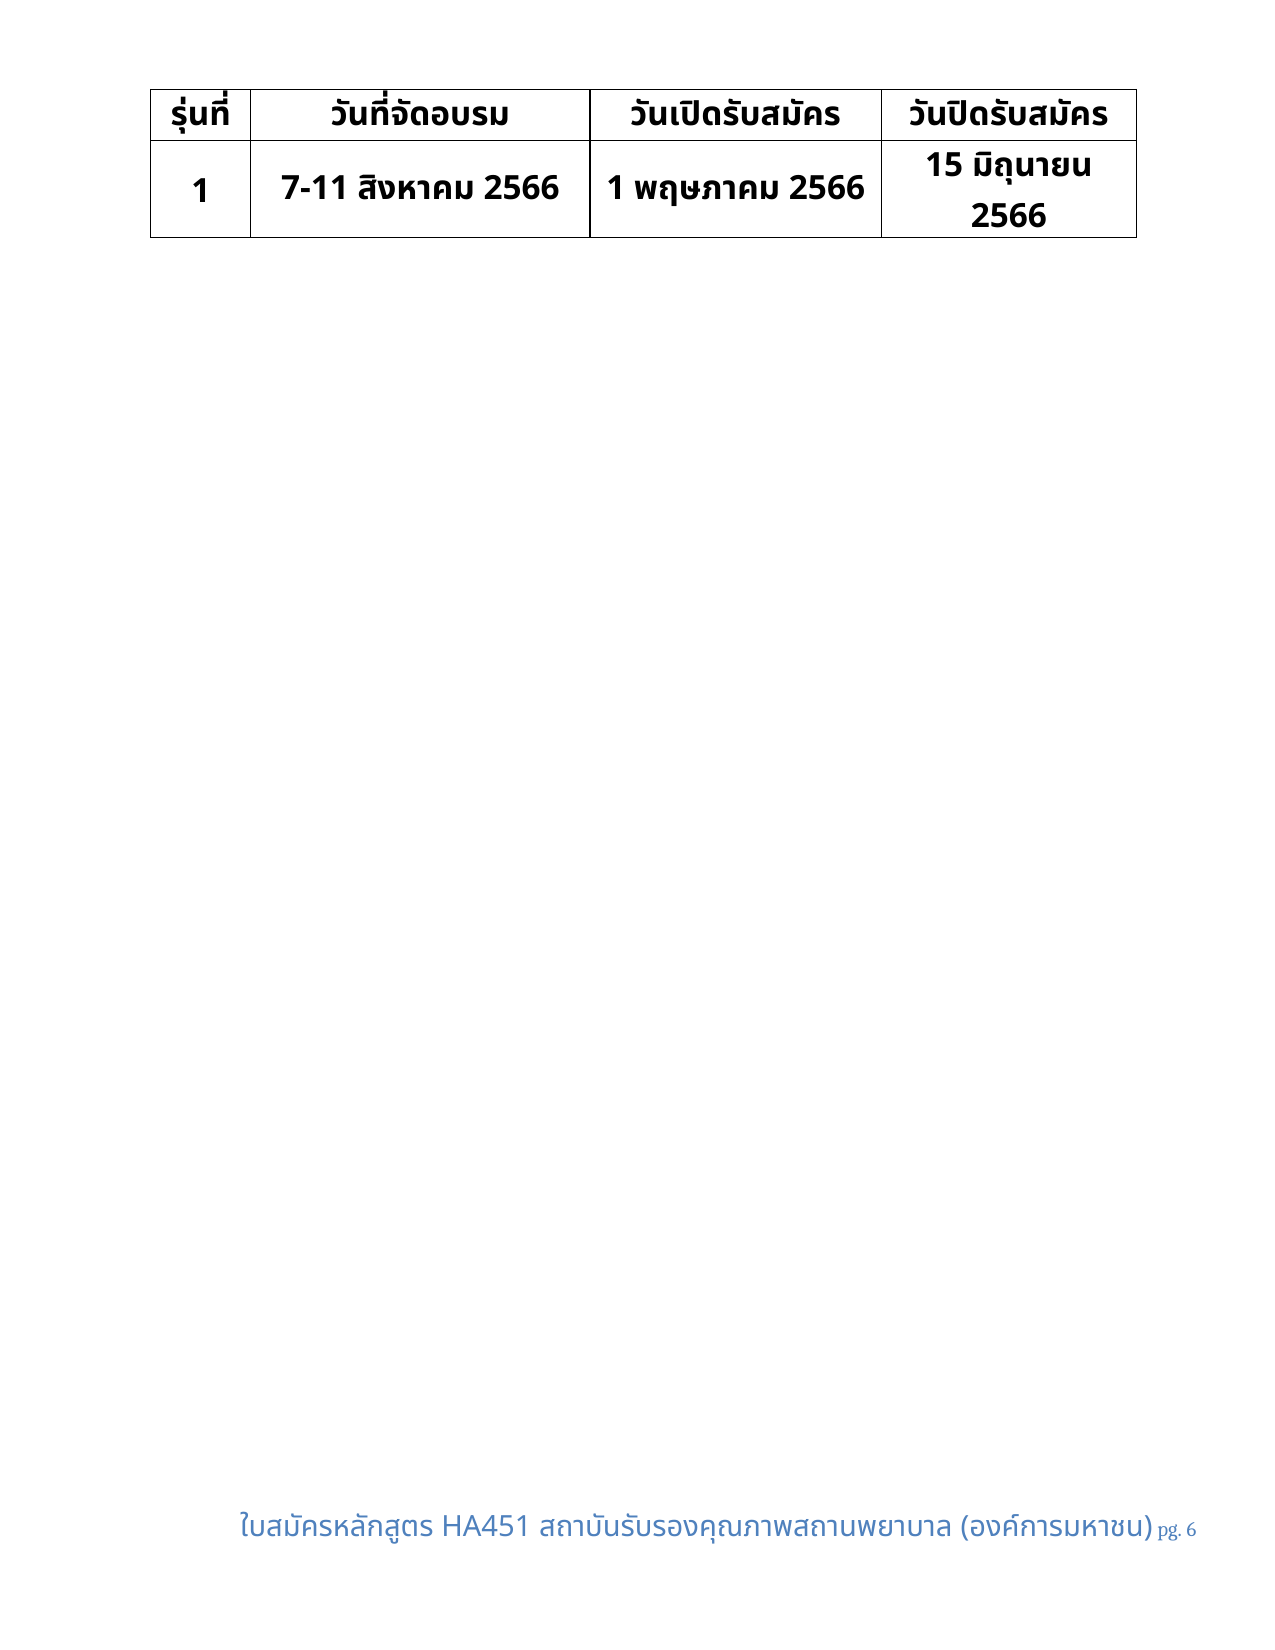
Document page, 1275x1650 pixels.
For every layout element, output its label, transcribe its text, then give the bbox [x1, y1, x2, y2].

table_header วันปิดรับสมัคร [882, 90, 1136, 140]
table_header วันที่จัดอบรม [251, 90, 589, 140]
table_cell 1 พฤษภาคม 2566 [591, 141, 881, 237]
table_cell 15 มิถุนายน 2566 [882, 141, 1136, 237]
table_cell 1 [151, 141, 250, 237]
table_header รุ่นที่ [151, 90, 250, 140]
table_cell 7-11 สิงหาคม 2566 [251, 141, 589, 237]
table_header วันเปิดรับสมัคร [591, 90, 881, 140]
